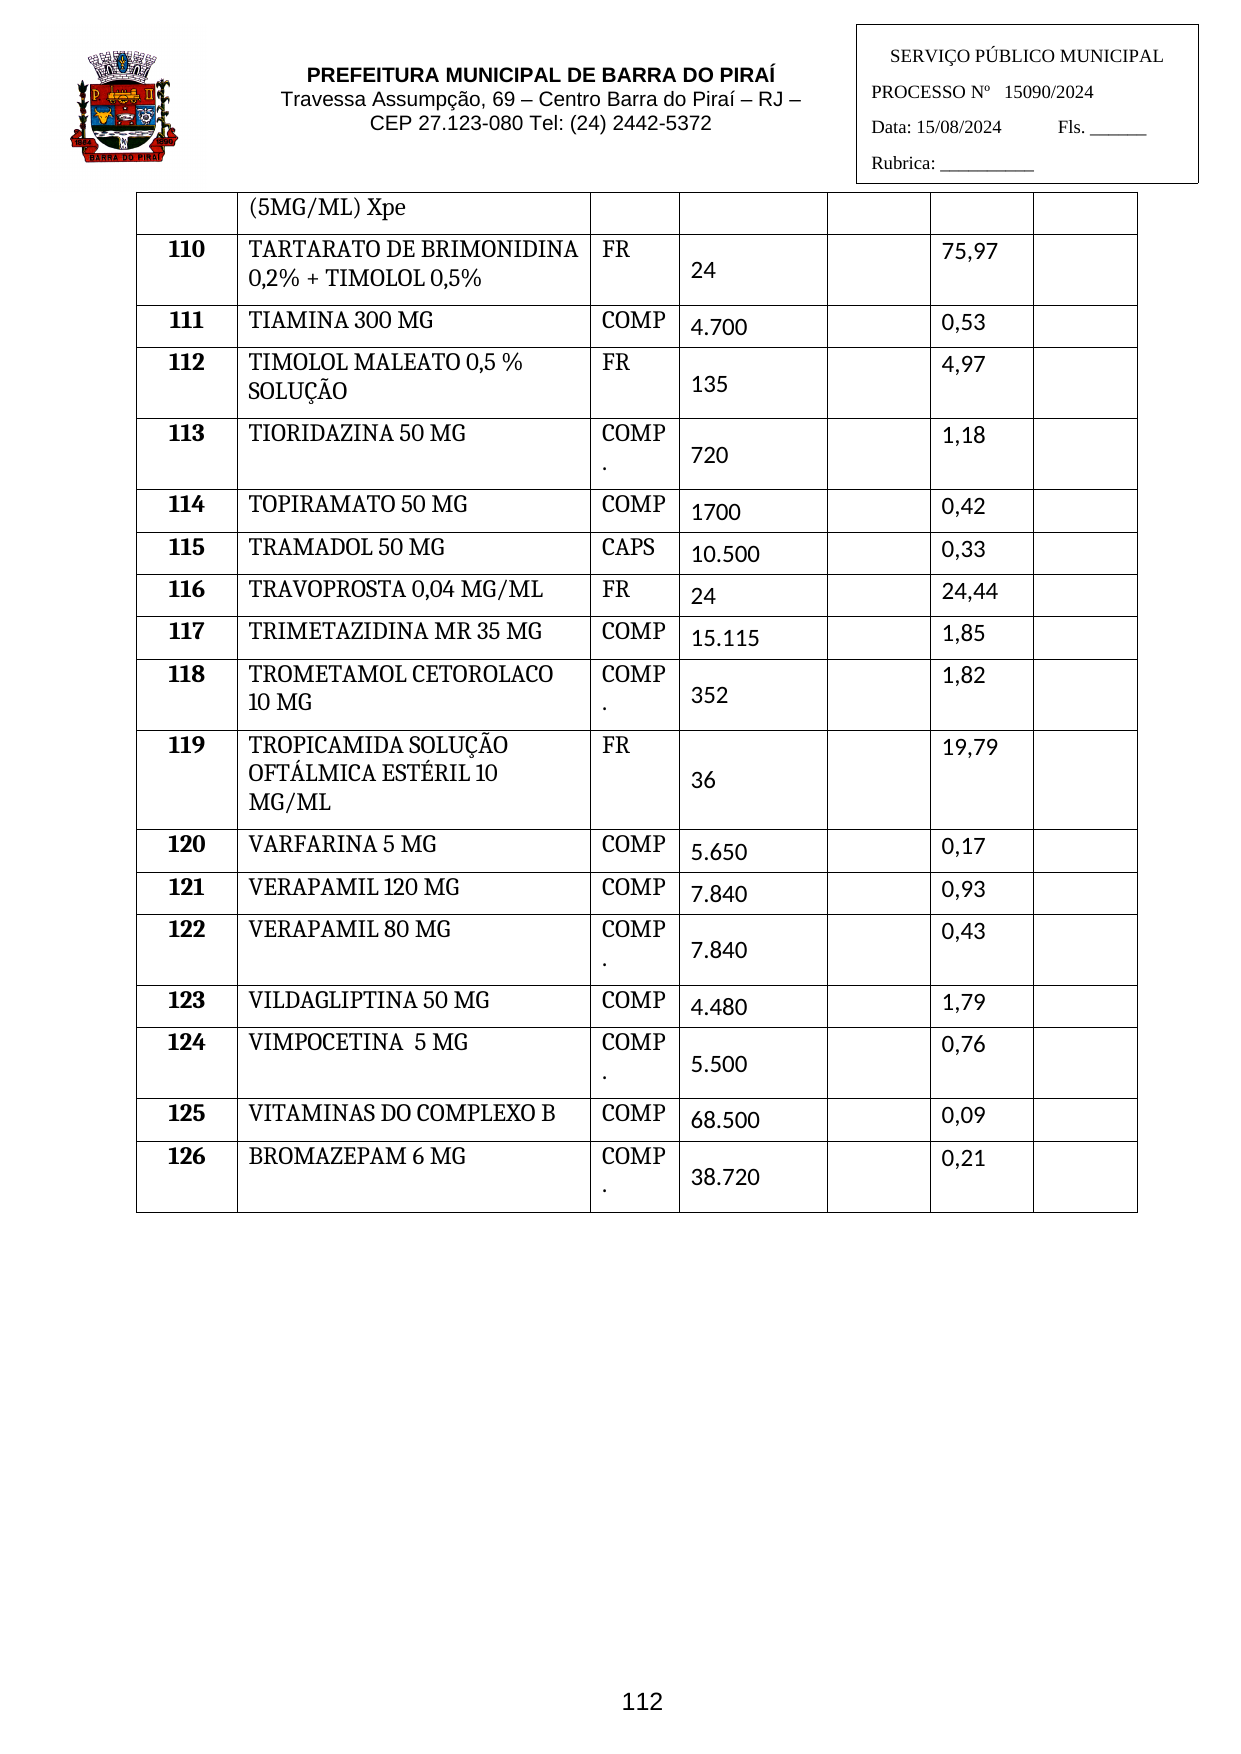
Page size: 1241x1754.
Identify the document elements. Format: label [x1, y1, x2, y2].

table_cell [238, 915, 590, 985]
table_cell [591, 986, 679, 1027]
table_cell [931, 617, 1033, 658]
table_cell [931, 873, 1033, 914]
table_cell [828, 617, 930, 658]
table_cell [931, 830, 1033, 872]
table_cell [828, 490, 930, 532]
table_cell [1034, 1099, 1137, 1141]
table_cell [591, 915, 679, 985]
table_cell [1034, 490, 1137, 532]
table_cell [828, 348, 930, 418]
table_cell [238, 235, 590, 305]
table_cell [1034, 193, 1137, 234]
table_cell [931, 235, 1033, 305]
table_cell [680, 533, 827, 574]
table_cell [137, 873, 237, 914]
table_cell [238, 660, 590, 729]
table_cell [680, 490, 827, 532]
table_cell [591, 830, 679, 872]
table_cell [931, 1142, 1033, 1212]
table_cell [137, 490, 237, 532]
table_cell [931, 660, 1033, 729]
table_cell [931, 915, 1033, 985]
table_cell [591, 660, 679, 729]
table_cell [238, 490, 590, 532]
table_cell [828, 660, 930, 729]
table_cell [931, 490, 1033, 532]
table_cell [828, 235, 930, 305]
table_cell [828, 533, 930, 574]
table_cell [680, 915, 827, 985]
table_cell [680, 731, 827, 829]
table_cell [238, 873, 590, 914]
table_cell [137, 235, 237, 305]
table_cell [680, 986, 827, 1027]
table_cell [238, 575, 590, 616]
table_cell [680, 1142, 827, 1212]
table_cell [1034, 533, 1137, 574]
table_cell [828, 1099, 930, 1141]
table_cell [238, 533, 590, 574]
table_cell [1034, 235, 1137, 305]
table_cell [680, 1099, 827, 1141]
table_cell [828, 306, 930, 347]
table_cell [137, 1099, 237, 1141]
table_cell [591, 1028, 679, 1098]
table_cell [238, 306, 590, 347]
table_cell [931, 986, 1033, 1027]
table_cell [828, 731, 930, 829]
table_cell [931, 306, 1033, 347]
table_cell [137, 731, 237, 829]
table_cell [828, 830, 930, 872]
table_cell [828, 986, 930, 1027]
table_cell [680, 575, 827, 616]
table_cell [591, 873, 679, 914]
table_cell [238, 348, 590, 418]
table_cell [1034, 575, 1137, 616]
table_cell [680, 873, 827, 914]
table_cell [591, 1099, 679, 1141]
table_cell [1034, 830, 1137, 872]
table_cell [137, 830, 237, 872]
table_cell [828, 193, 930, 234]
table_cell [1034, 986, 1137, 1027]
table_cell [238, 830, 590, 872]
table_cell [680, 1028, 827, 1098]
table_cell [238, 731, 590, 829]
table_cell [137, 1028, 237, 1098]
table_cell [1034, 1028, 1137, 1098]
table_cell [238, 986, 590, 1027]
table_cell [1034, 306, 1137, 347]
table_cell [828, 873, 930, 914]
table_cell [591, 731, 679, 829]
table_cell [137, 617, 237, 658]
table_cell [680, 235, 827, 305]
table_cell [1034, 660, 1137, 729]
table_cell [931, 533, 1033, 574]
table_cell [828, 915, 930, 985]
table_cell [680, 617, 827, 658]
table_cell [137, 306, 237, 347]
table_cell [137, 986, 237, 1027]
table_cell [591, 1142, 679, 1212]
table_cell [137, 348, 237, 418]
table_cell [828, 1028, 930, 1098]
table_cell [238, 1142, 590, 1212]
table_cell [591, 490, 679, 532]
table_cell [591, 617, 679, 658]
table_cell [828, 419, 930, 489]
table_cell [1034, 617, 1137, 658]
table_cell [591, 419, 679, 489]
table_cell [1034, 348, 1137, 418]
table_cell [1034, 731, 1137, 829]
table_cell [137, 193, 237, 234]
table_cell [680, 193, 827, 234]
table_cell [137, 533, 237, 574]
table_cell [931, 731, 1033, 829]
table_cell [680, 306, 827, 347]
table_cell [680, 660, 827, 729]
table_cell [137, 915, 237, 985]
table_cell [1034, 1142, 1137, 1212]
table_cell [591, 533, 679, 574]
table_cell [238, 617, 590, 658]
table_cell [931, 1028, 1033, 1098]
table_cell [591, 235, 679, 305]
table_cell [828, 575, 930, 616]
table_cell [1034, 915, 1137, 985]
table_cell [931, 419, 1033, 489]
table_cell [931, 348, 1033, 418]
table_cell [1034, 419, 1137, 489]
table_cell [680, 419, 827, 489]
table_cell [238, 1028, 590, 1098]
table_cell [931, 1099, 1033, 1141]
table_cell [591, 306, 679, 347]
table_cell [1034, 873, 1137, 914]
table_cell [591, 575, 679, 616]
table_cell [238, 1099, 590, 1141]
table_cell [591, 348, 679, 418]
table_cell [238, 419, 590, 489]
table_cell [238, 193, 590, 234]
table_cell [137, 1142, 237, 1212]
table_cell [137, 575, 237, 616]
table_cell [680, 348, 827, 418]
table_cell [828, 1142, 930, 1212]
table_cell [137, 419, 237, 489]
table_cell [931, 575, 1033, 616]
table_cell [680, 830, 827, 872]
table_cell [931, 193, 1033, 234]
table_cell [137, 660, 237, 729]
picture [39, 24, 208, 192]
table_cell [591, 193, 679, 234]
